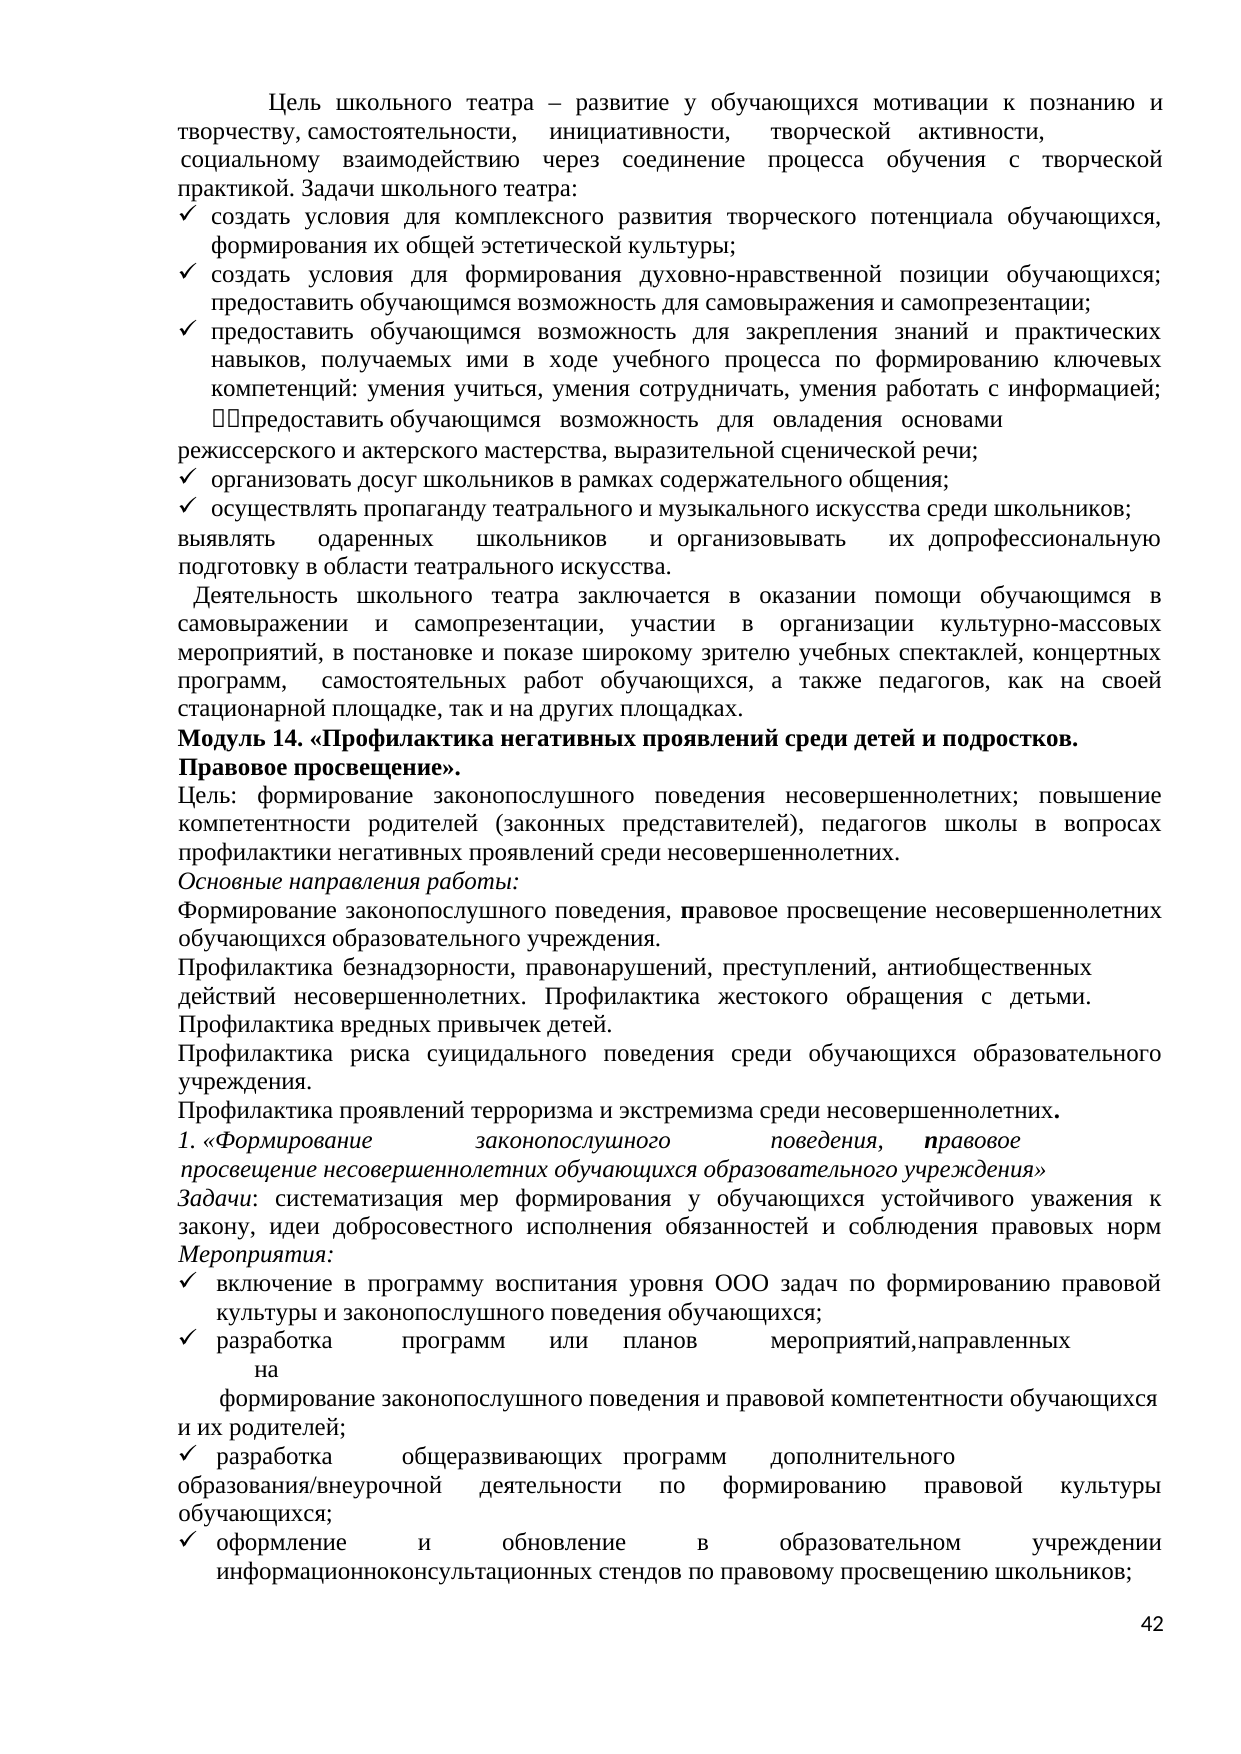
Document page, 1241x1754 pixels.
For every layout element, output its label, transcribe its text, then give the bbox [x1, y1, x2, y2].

text Цель: формирование законопослушного поведения несовершеннолетних; повышение компетентности родителей (законных представителей), педагогов школы в вопросах профилактики негативных проявлений среди несовершеннолетних. [177, 781, 1162, 865]
text Деятельность школьного театра заключается в оказании помощи обучающимся в самовыражении и самопрезентации, участии в организации культурно-массовых мероприятий, в постановке и показе широкому зрителю учебных спектаклей, концертных программ, самостоятельных работ обучающихся, а также педагогов, как на своей стационарной площадке, так и на других площадках. [177, 581, 1162, 722]
list создать условия для комплексного развития творческого потенциала обучающихся, формирования их общей эстетической культуры; [177, 202, 1162, 258]
list предоставить обучающимся возможность для закрепления знаний и практических навыков, получаемых ими в ходе учебного процесса по формированию ключевых компетенций: умения учиться, умения сотрудничать, умения работать с информацией; предоставить обучающимся возможность для овладения основами [177, 317, 1162, 435]
text образования/внеурочной деятельности по формированию правовой культуры обучающихся; [177, 1471, 1162, 1527]
list разработка общеразвивающих программ дополнительного [177, 1442, 1162, 1470]
text Профилактика риска суицидального поведения среди обучающихся образовательного учреждения. [177, 1039, 1162, 1095]
text Задачи: систематизация мер формирования у обучающихся устойчивого уважения к закону, идеи добросовестного исполнения обязанностей и соблюдения правовых норм Мероприятия: [177, 1183, 1162, 1268]
list оформление и обновление в образовательном учреждении информационноконсультационных стендов по правовому просвещению школьников; [177, 1528, 1162, 1585]
list разработка программ или планов мероприятий, направленных на [177, 1326, 1162, 1383]
text Профилактика безнадзорности, правонарушений, преступлений, антиобщественных действий несовершеннолетних. Профилактика жестокого обращения с детьми. Профилактика вредных привычек детей. [177, 953, 1092, 1038]
list включение в программу воспитания уровня ООО задач по формированию правовой культуры и законопослушного поведения обучающихся; [177, 1269, 1162, 1325]
text 1. «Формирование законопослушного поведения, правовое просвещение несовершеннолетних обучающихся образовательного учреждения» [177, 1125, 1165, 1183]
list создать условия для формирования духовно-нравственной позиции обучающихся; предоставить обучающимся возможность для самовыражения и самопрезентации; [177, 259, 1162, 316]
list осуществлять пропаганду театрального и музыкального искусства среди школьников; [177, 494, 1162, 522]
list организовать досуг школьников в рамках содержательного общения; [177, 465, 1162, 493]
text режиссерского и актерского мастерства, выразительной сценической речи; [177, 436, 1162, 464]
text Цель школьного театра – развитие у обучающихся мотивации к познанию и творчеству, самостоятельности, инициативности, творческой активности, социальному взаимодействию через соединение процесса обучения с творческой практикой. Задачи школьного театра: [177, 88, 1164, 202]
text формирование законопослушного поведения и правовой компетентности обучающихся [187, 1384, 1158, 1412]
text Профилактика проявлений терроризма и экстремизма среди несовершеннолетних. [177, 1096, 1162, 1124]
text Основные направления работы: [177, 866, 1165, 895]
text Формирование законопослушного поведения, правовое просвещение несовершеннолетних обучающихся образовательного учреждения. [177, 896, 1162, 952]
subtitle Модуль 14. «Профилактика негативных проявлений среди детей и подростков. Правовое просвещение». [177, 723, 1165, 780]
text выявлять одаренных школьников и организовывать их допрофессиональную подготовку в области театрального искусства. [177, 523, 1162, 580]
text и их родителей; [177, 1413, 1162, 1441]
